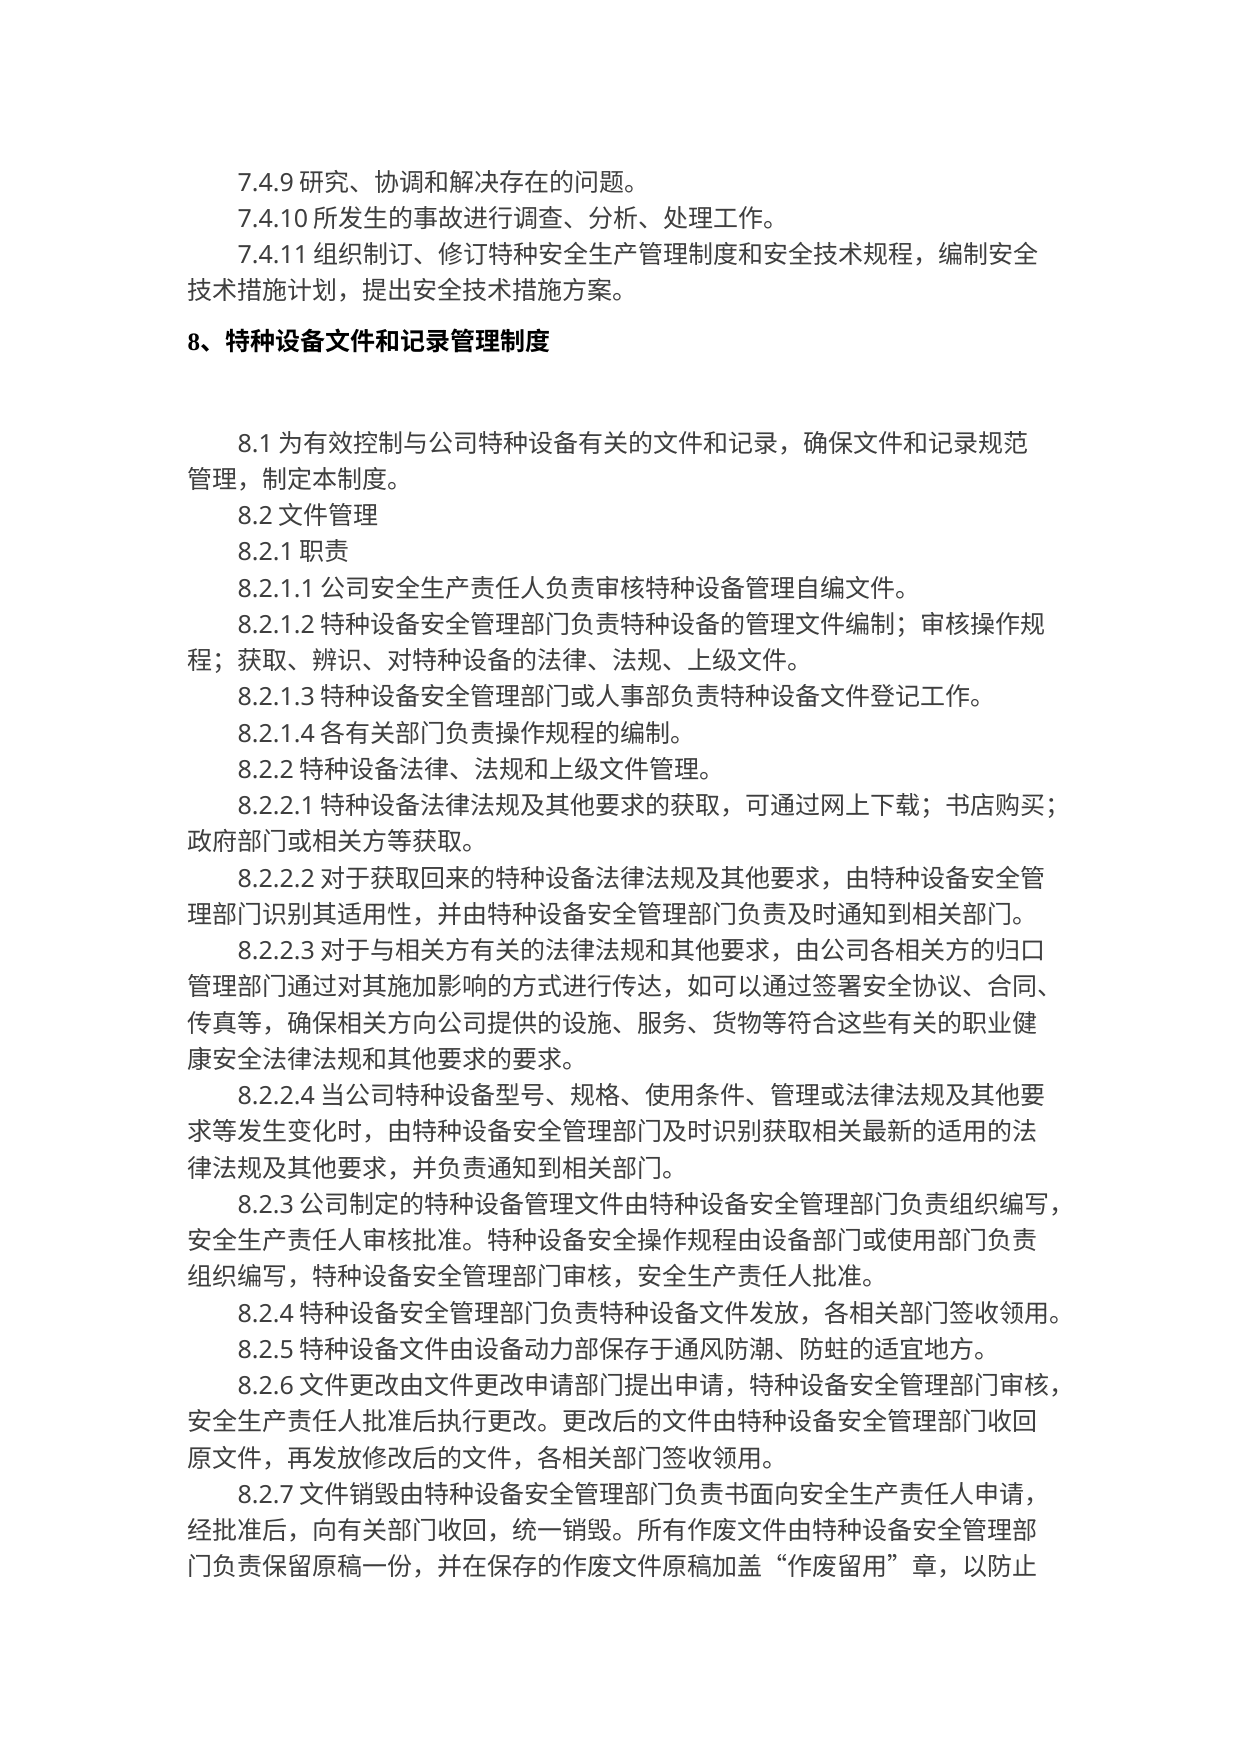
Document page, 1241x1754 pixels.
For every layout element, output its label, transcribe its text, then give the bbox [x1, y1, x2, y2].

text 8.2.4特种设备安全管理部门负责特种设备文件发放，各相关部门签收领用。 [187, 1293, 1053, 1329]
text 7.4.10所发生的事故进行调查、分析、处理工作。 [187, 198, 1053, 234]
text 8.2.1.4各有关部门负责操作规程的编制。 [187, 713, 1053, 749]
text 8.2.2.3对于与相关方有关的法律法规和其他要求，由公司各相关方的归口管理部门通过对其施加影响的方式进行传达，如可以通过签署安全协议、合同、传真等，确保相关方向公司提供的设施、服务、货物等符合这些有关的职业健康安全法律法规和其他要求的要求。 [187, 931, 1053, 1076]
text 8.1为有效控制与公司特种设备有关的文件和记录，确保文件和记录规范管理，制定本制度。 [187, 423, 1053, 496]
text 8.2.5特种设备文件由设备动力部保存于通风防潮、防蛀的适宜地方。 [187, 1329, 1053, 1366]
text 7.4.9研究、协调和解决存在的问题。 [187, 162, 1053, 198]
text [187, 1474, 1053, 1583]
text 7.4.11组织制订、修订特种安全生产管理制度和安全技术规程，编制安全技术措施计划，提出安全技术措施方案。 [187, 234, 1053, 307]
text 8.2.2特种设备法律、法规和上级文件管理。 [187, 749, 1053, 786]
text 8.2.2.4当公司特种设备型号、规格、使用条件、管理或法律法规及其他要求等发生变化时，由特种设备安全管理部门及时识别获取相关最新的适用的法律法规及其他要求，并负责通知到相关部门。 [187, 1076, 1053, 1184]
text 8.2.6文件更改由文件更改申请部门提出申请，特种设备安全管理部门审核，安全生产责任人批准后执行更改。更改后的文件由特种设备安全管理部门收回原文件，再发放修改后的文件，各相关部门签收领用。 [187, 1366, 1053, 1474]
text 8.2.1.3特种设备安全管理部门或人事部负责特种设备文件登记工作。 [187, 677, 1053, 713]
text 8.2.3公司制定的特种设备管理文件由特种设备安全管理部门负责组织编写，安全生产责任人审核批准。特种设备安全操作规程由设备部门或使用部门负责组织编写，特种设备安全管理部门审核，安全生产责任人批准。 [187, 1184, 1053, 1293]
subtitle 8、特种设备文件和记录管理制度 [187, 307, 1053, 372]
text 8.2.1.2特种设备安全管理部门负责特种设备的管理文件编制；审核操作规程；获取、辨识、对特种设备的法律、法规、上级文件。 [187, 604, 1053, 677]
text 8.2.2.1特种设备法律法规及其他要求的获取，可通过网上下载；书店购买；政府部门或相关方等获取。 [187, 786, 1053, 858]
text 8.2.1职责 [187, 532, 1053, 568]
text 8.2文件管理 [187, 496, 1053, 532]
text 8.2.2.2对于获取回来的特种设备法律法规及其他要求，由特种设备安全管理部门识别其适用性，并由特种设备安全管理部门负责及时通知到相关部门。 [187, 858, 1053, 931]
text 8.2.1.1公司安全生产责任人负责审核特种设备管理自编文件。 [187, 568, 1053, 604]
